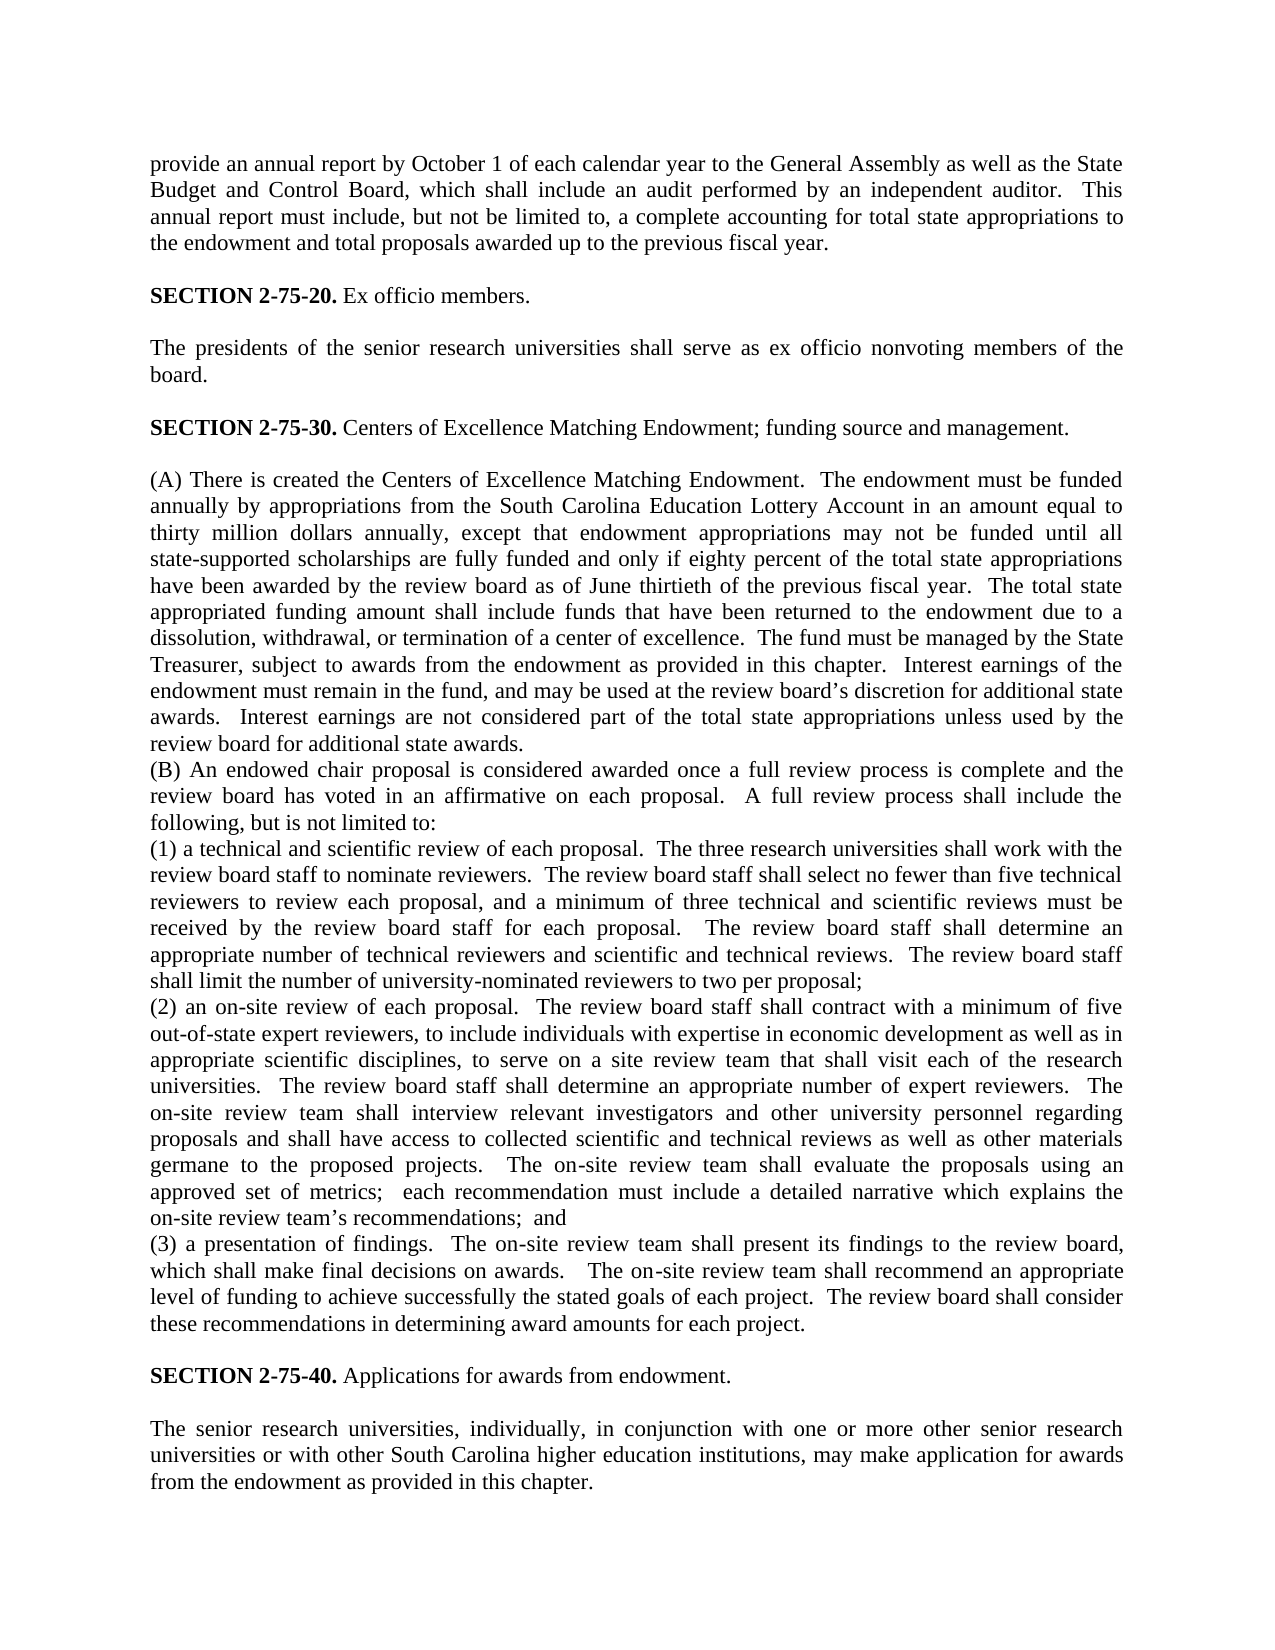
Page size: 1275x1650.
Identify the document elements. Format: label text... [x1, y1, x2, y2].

text The senior research universities, individually, in conjunction with one or more other senior research universities or with other South Carolina higher education institutions, may make application for awards from the endowment as provided in this chapter. [150, 1415, 1125, 1494]
text SECTION 2-75-30. Centers of Excellence Matching Endowment; funding source and management. [150, 413, 1125, 440]
text SECTION 2-75-20. Ex officio members. [150, 282, 1125, 308]
text (A) There is created the Centers of Excellence Matching Endowment. The endowment must be funded annually by appropriations from the South Carolina Education Lottery Account in an amount equal to thirty million dollars annually, except that endowment appropriations may not be funded until all state-supported scholarships are fully funded and only if eighty percent of the total state appropriations have been awarded by the review board as of June thirtieth of the previous fiscal year. The total state appropriated funding amount shall include funds that have been returned to the endowment due to a dissolution, withdrawal, or termination of a center of excellence. The fund must be managed by the State Treasurer, subject to awards from the endowment as provided in this chapter. Interest earnings of the endowment must remain in the fund, and may be used at the review board’s discretion for additional state awards. Interest earnings are not considered part of the total state appropriations unless used by the review board for additional state awards. [150, 466, 1125, 756]
text (2) an on-site review of each proposal. The review board staff shall contract with a minimum of five out-of-state expert reviewers, to include individuals with expertise in economic development as well as in appropriate scientific disciplines, to serve on a site review team that shall visit each of the research universities. The review board staff shall determine an appropriate number of expert reviewers. The on-site review team shall interview relevant investigators and other university personnel regarding proposals and shall have access to collected scientific and technical reviews as well as other materials germane to the proposed projects. The on-site review team shall evaluate the proposals using an approved set of metrics; each recommendation must include a detailed narrative which explains the on-site review team’s recommendations; and [150, 993, 1125, 1231]
text (3) a presentation of findings. The on-site review team shall present its findings to the review board, which shall make final decisions on awards. The on-site review team shall recommend an appropriate level of funding to achieve successfully the stated goals of each project. The review board shall consider these recommendations in determining award amounts for each project. [150, 1231, 1125, 1336]
text SECTION 2-75-40. Applications for awards from endowment. [150, 1362, 1125, 1389]
text The presidents of the senior research universities shall serve as ex officio nonvoting members of the board. [150, 334, 1125, 387]
text (1) a technical and scientific review of each proposal. The three research universities shall work with the review board staff to nominate reviewers. The review board staff shall select no fewer than five technical reviewers to review each proposal, and a minimum of three technical and scientific reviews must be received by the review board staff for each proposal. The review board staff shall determine an appropriate number of technical reviewers and scientific and technical reviews. The review board staff shall limit the number of university-nominated reviewers to two per proposal; [150, 835, 1125, 993]
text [150, 150, 1125, 255]
text (B) An endowed chair proposal is considered awarded once a full review process is complete and the review board has voted in an affirmative on each proposal. A full review process shall include the following, but is not limited to: [150, 756, 1125, 835]
